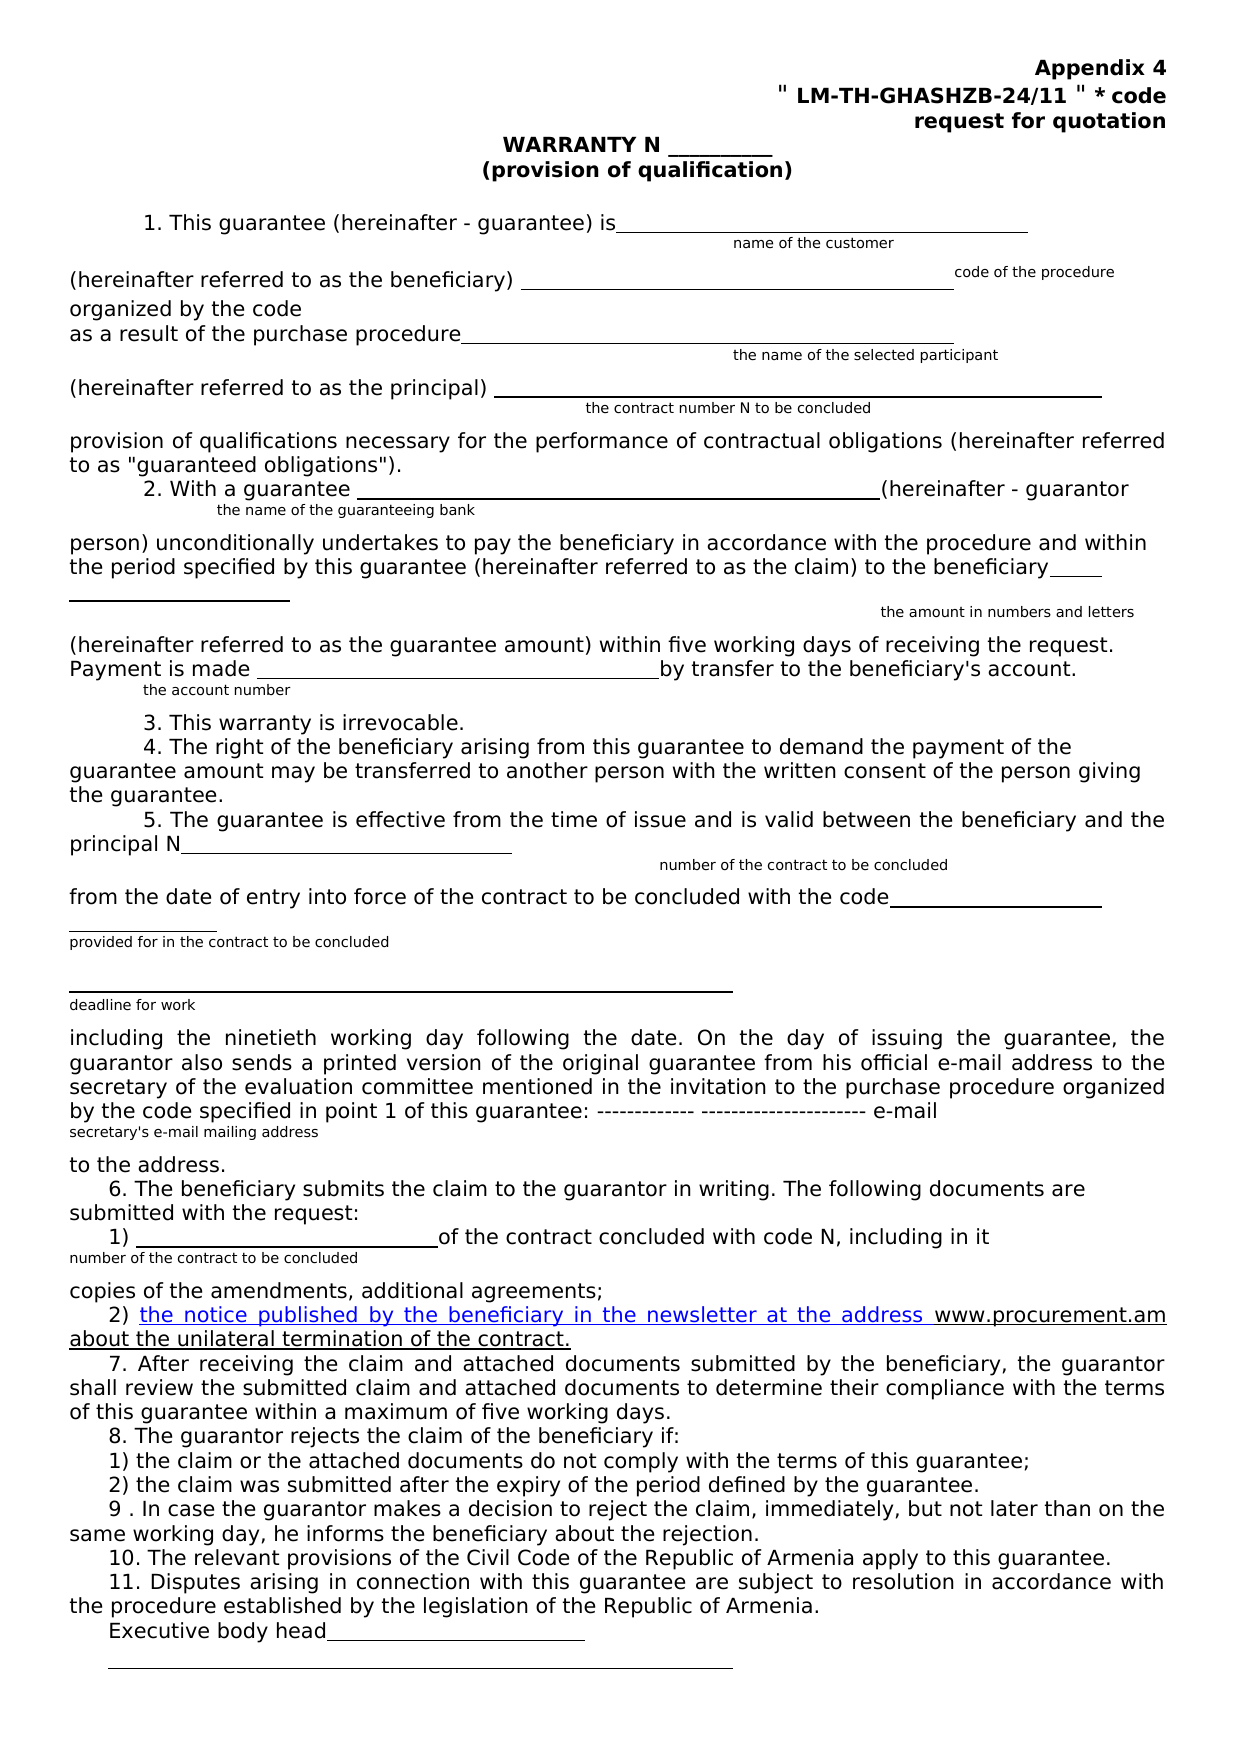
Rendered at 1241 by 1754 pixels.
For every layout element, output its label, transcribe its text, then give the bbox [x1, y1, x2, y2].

text 2) the claim was submitted after the expiry of the period defined by the guarantee. [69, 1473, 1167, 1497]
list from the date of entry into force of the contract to be concluded with the code [69, 885, 1167, 934]
text the name of the guaranteeing bank [69, 502, 1167, 531]
text 9 . In case the guarantor makes a decision to reject the claim, immediately, but not later than on the same working day, he informs the beneficiary about the rejection. [69, 1497, 1167, 1546]
list provided for in the contract to be concluded [69, 934, 1167, 963]
text " LM-TH-GHASHZB-24/11 " * code [69, 80, 1167, 109]
text 3. This warranty is irrevocable. [69, 711, 1167, 735]
text person) unconditionally undertakes to pay the beneficiary in accordance with the procedure and within the period specified by this guarantee (hereinafter referred to as the claim) to the beneficiary [69, 531, 1167, 604]
text request for quotation [69, 109, 1167, 133]
text WARRANTY N __________ [69, 133, 1167, 158]
text 1. This guarantee (hereinafter - guarantee) is [69, 211, 1167, 235]
text (provision of qualification) [69, 158, 1167, 182]
text 11. Disputes arising in connection with this guarantee are subject to resolution in accordance with the procedure established by the legislation of the Republic of Armenia. [69, 1570, 1167, 1619]
text Executive body head [69, 1619, 1167, 1643]
text (hereinafter referred to as the principal) the contract number N to be concluded [69, 376, 1167, 429]
text 4. The right of the beneficiary arising from this guarantee to demand the payment of the guarantee amount may be transferred to another person with the written consent of the person giving the guarantee. [69, 735, 1167, 808]
text 1) the claim or the attached documents do not comply with the terms of this guarantee; [69, 1449, 1167, 1473]
list including the ninetieth working day following the date. On the day of issuing the guarantee, the guarantor also sends a printed version of the original guarantee from his official e-mail address to the secretary of the evaluation committee mentioned in the invitation to the purchase procedure organized by the code specified in point 1 of this guarantee: ------------- ---------------------- e-mail [69, 1026, 1167, 1123]
text (hereinafter referred to as the beneficiary) code of the procedure organized by the code [69, 264, 1167, 322]
text 2. With a guarantee (hereinafter - guarantor [69, 477, 1167, 502]
text (hereinafter referred to as the guarantee amount) within five working days of receiving the request. Payment is made by transfer to the beneficiary's account. [69, 633, 1167, 681]
text as a result of the purchase procedure [69, 322, 1167, 346]
text 10. The relevant provisions of the Civil Code of the Republic of Armenia apply to this guarantee. [69, 1546, 1167, 1570]
text name of the customer [659, 235, 1167, 264]
text 5. The guarantee is effective from the time of issue and is valid between the beneficiary and the principal N [69, 808, 1167, 856]
text 6. The beneficiary submits the claim to the guarantor in writing. The following documents are submitted with the request: [69, 1177, 1167, 1225]
list to the address. [69, 1153, 1167, 1177]
text the amount in numbers and letters [807, 604, 1167, 633]
text 2) the notice published by the beneficiary in the newsletter at the address www.procurement.am about the unilateral termination of the contract. [69, 1303, 1167, 1352]
text 7. After receiving the claim and attached documents submitted by the beneficiary, the guarantor shall review the submitted claim and attached documents to determine their compliance with the terms of this guarantee within a maximum of five working days. [69, 1352, 1167, 1424]
text the name of the selected participant [69, 346, 1167, 376]
text number of the contract to be concluded [69, 1250, 1167, 1279]
list secretary's e-mail mailing address [69, 1123, 1167, 1153]
list deadline for work [69, 997, 1167, 1026]
text 1) of the contract concluded with code N, including in it [69, 1225, 1167, 1250]
text provision of qualifications necessary for the performance of contractual obligations (hereinafter referred to as "guaranteed obligations"). [69, 429, 1167, 477]
text number of the contract to be concluded [585, 856, 1167, 885]
text copies of the amendments, additional agreements; [69, 1279, 1167, 1303]
text the account number [143, 681, 1167, 711]
text Appendix 4 [69, 56, 1167, 80]
text 8. The guarantor rejects the claim of the beneficiary if: [69, 1424, 1167, 1449]
